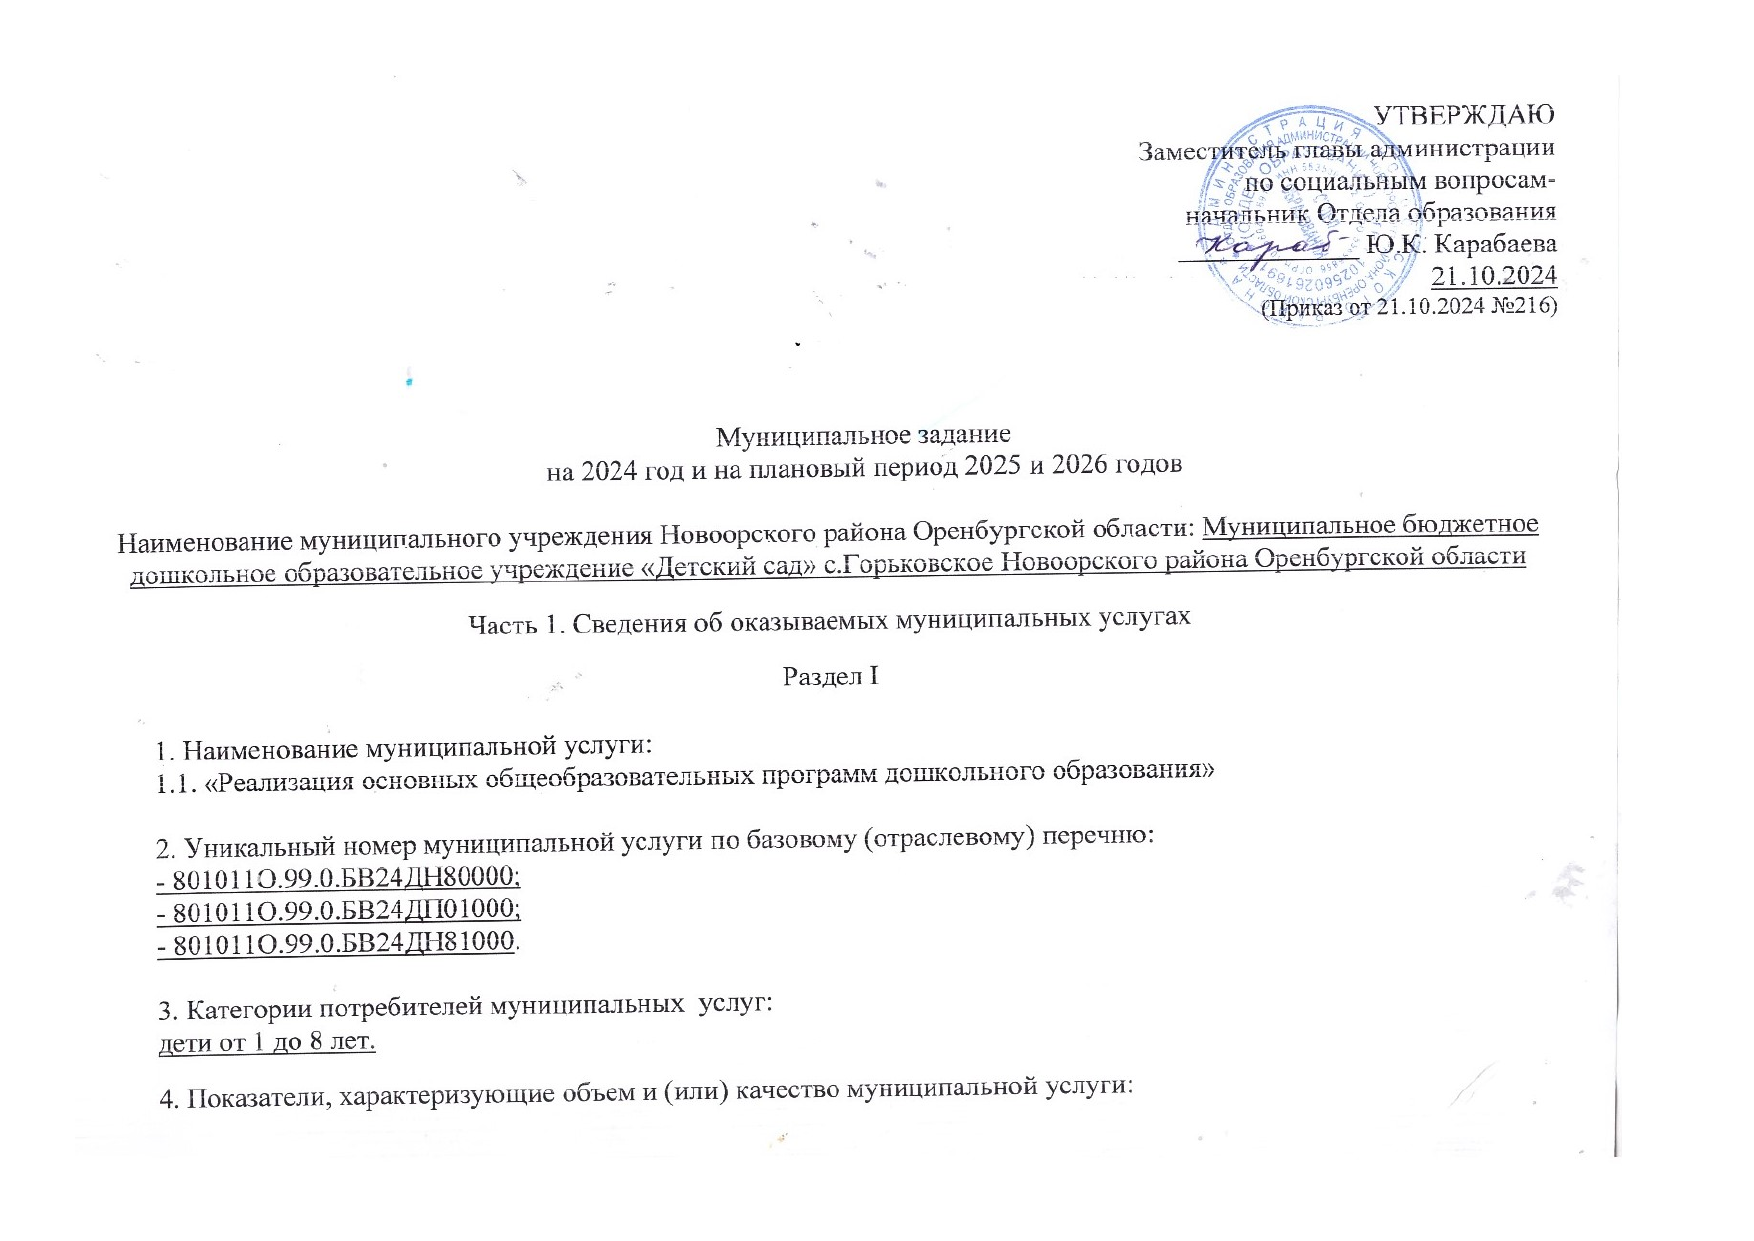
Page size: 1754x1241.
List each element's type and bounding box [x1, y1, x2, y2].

picture [75, 75, 1623, 1166]
